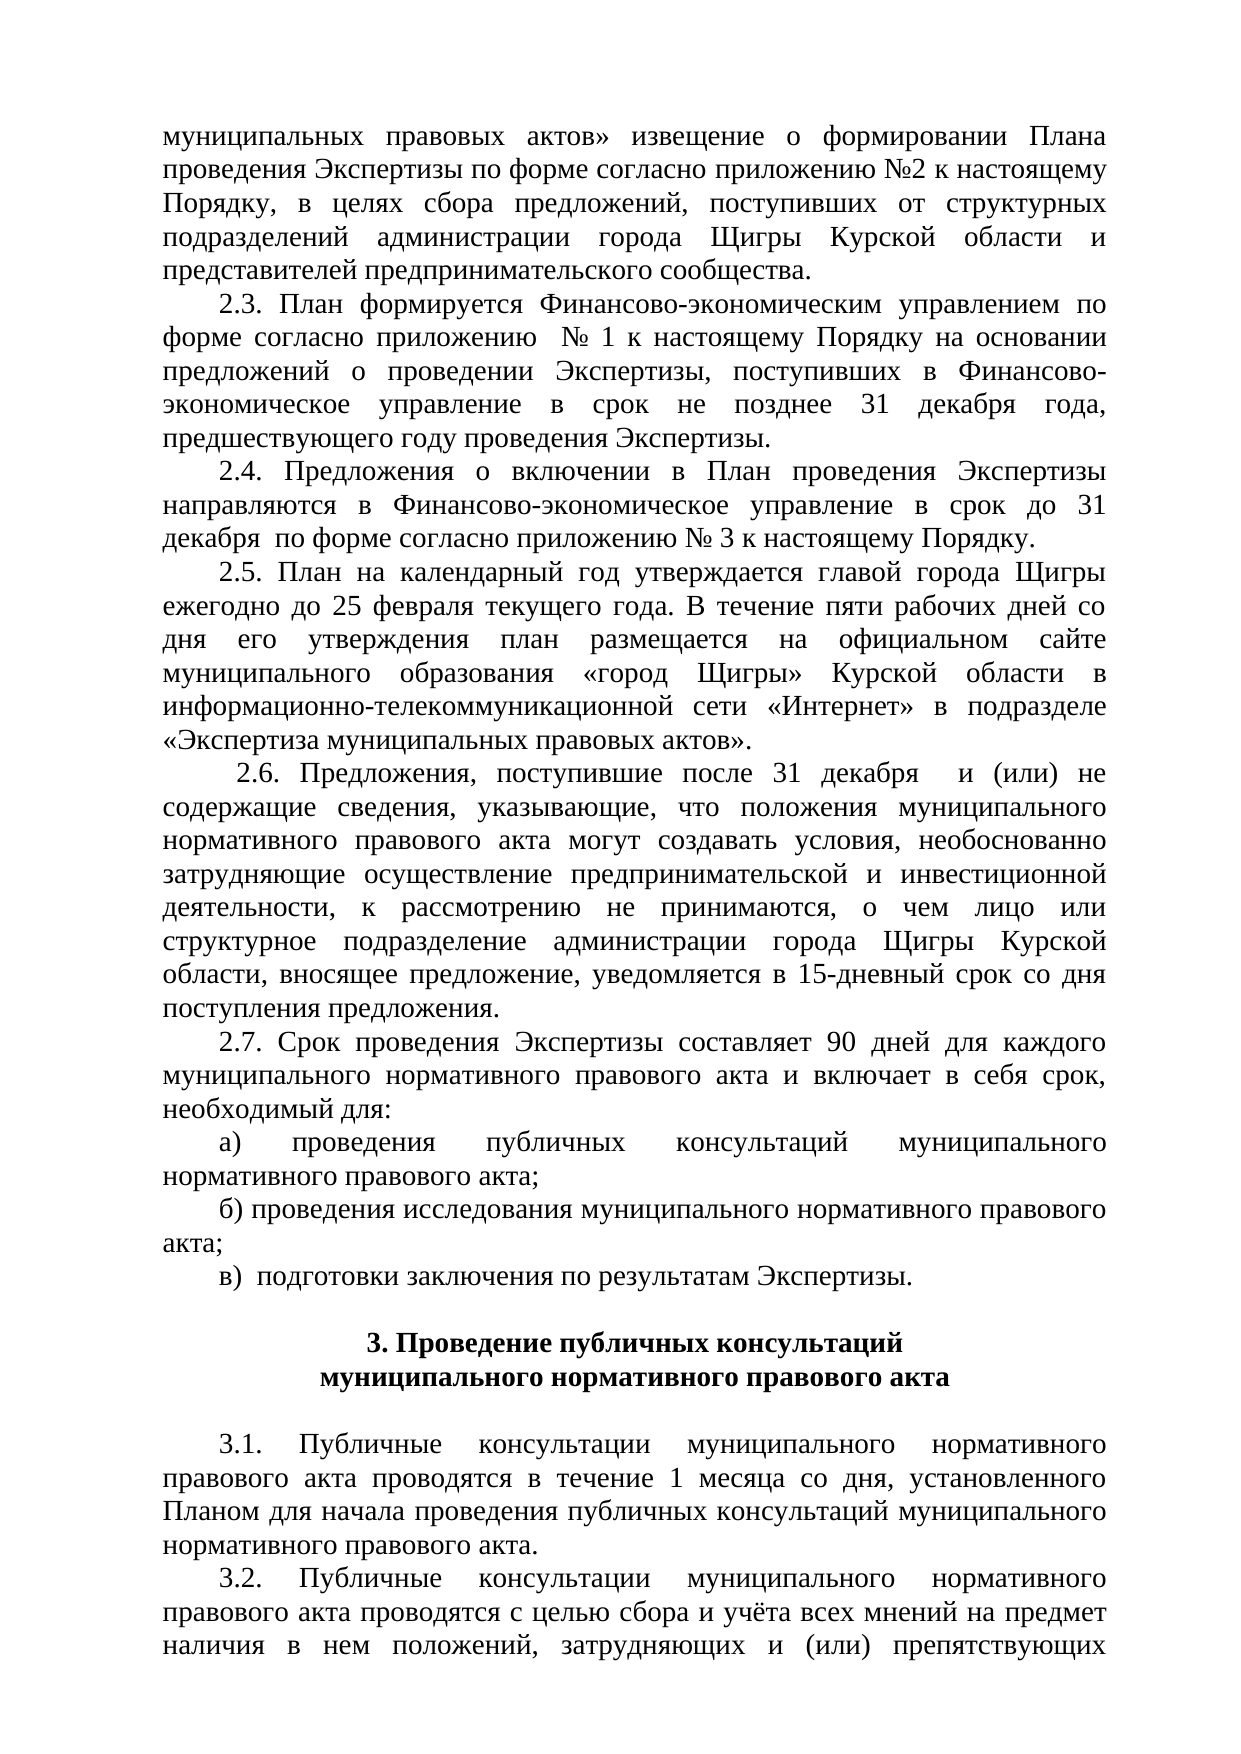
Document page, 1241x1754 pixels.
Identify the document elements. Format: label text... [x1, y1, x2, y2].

text 2.5. План на календарный год утверждается главой города Щигры ежегодно до 25 февраля текущего года. В течение пяти рабочих дней со дня его утверждения план размещается на официальном сайте муниципального образования «город Щигры» Курской области в информационно-телекоммуникационной сети «Интернет» в подразделе «Экспертиза муниципальных правовых актов». [162, 554, 1107, 755]
text муниципального нормативного правового акта [162, 1359, 1107, 1393]
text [162, 1560, 1107, 1661]
text 3.1. Публичные консультации муниципального нормативного правового акта проводятся в течение 1 месяца со дня, установленного Планом для начала проведения публичных консультаций муниципального нормативного правового акта. [162, 1426, 1107, 1560]
text 2.7. Срок проведения Экспертизы составляет 90 дней для каждого муниципального нормативного правового акта и включает в себя срок, необходимый для: [162, 1024, 1107, 1124]
text 2.4. Предложения о включении в План проведения Экспертизы направляются в Финансово-экономическое управление в срок до 31 декабря по форме согласно приложению № 3 к настоящему Порядку. [162, 453, 1107, 554]
text 2.6. Предложения, поступившие после 31 декабря и (или) не содержащие сведения, указывающие, что положения муниципального нормативного правового акта могут создавать условия, необоснованно затрудняющие осуществление предпринимательской и инвестиционной деятельности, к рассмотрению не принимаются, о чем лицо или структурное подразделение администрации города Щигры Курской области, вносящее предложение, уведомляется в 15-дневный срок со дня поступления предложения. [162, 755, 1107, 1024]
text 2.3. План формируется Финансово-экономическим управлением по форме согласно приложению № 1 к настоящему Порядку на основании предложений о проведении Экспертизы, поступивших в Финансово-экономическое управление в срок не позднее 31 декабря года, предшествующего году проведения Экспертизы. [162, 286, 1107, 453]
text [162, 118, 1107, 286]
text 3. Проведение публичных консультаций [162, 1326, 1107, 1359]
text а) проведения публичных консультаций муниципального нормативного правового акта; [162, 1124, 1107, 1191]
text б) проведения исследования муниципального нормативного правового акта; [162, 1191, 1107, 1258]
text в) подготовки заключения по результатам Экспертизы. [162, 1258, 1107, 1292]
